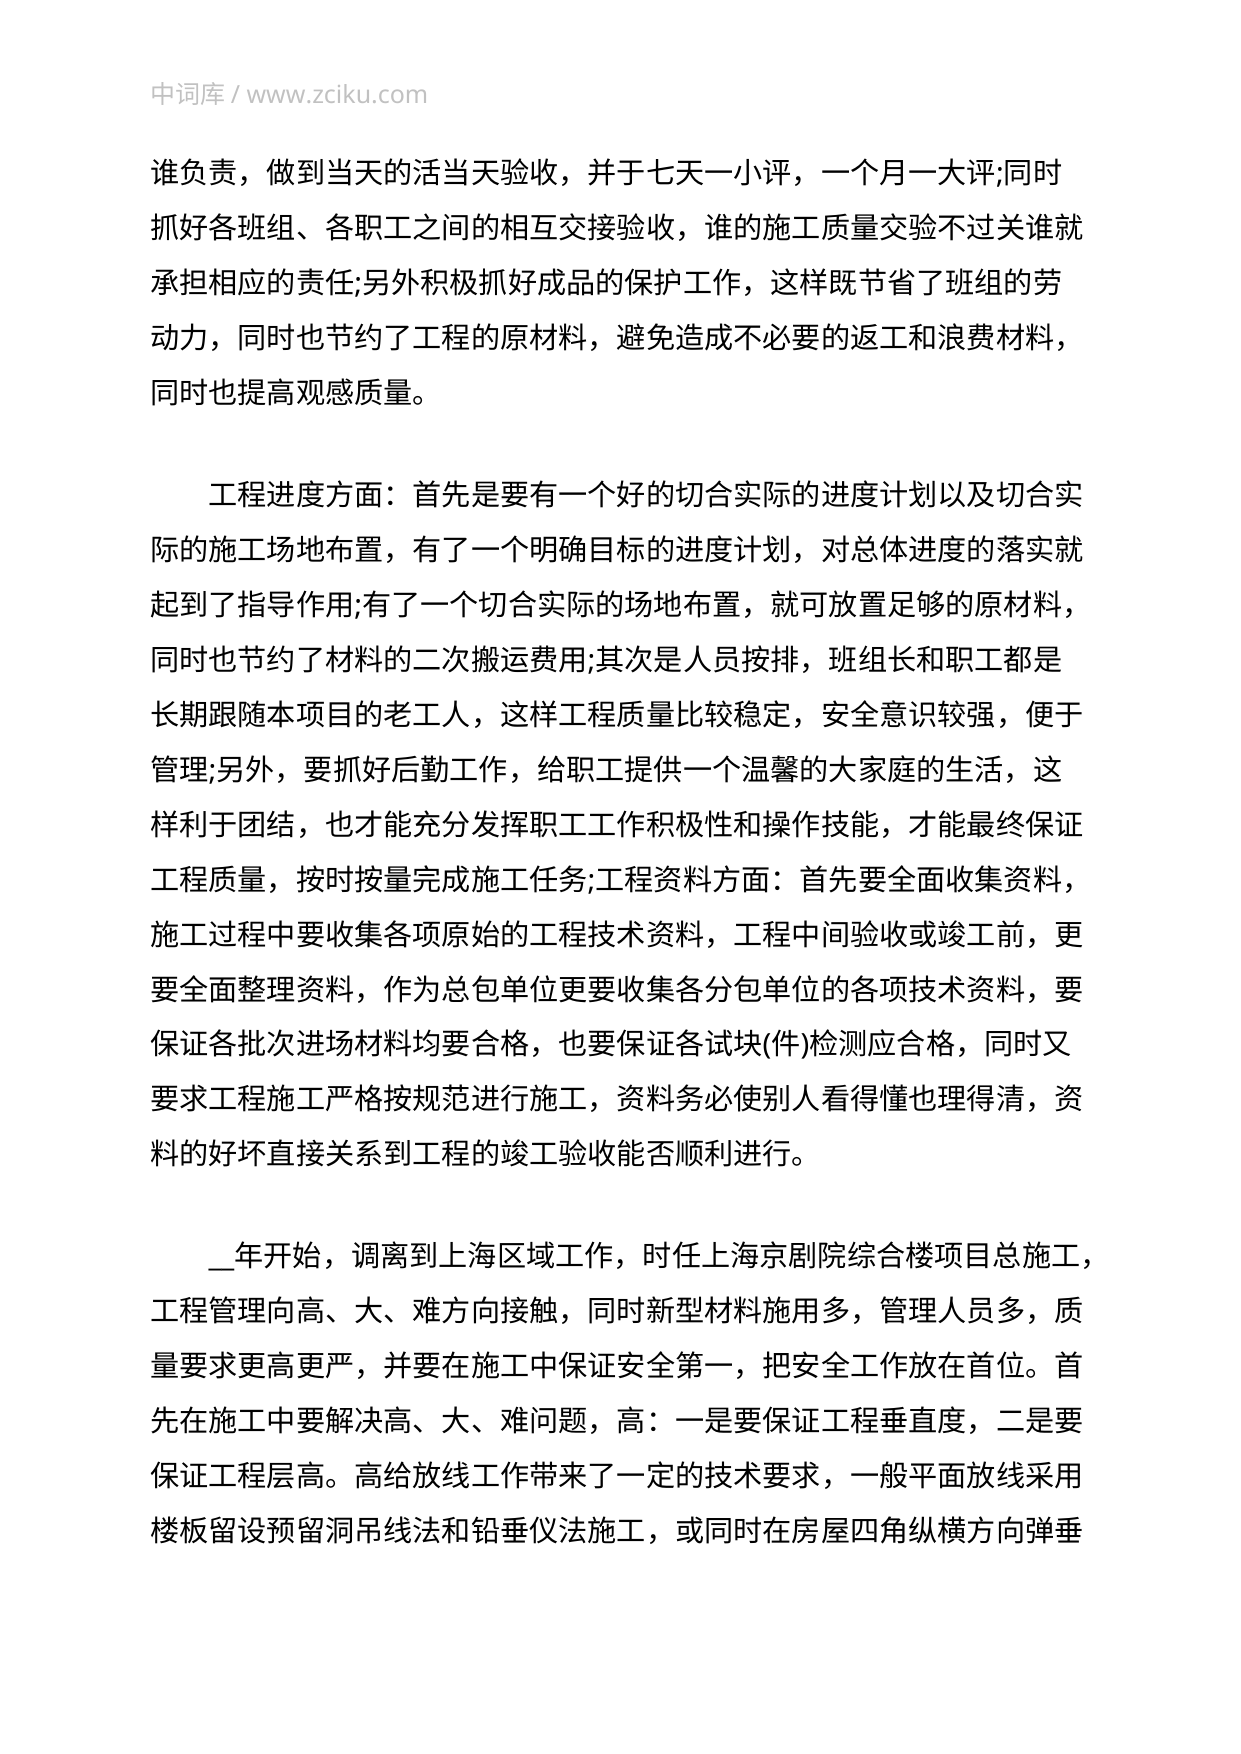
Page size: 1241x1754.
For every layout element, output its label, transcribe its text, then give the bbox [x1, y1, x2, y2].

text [150, 1233, 1090, 1549]
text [150, 150, 1090, 412]
text 工程进度方面：首先是要有一个好的切合实际的进度计划以及切合实际的施工场地布置，有了一个明确目标的进度计划，对总体进度的落实就起到了指导作用;有了一个切合实际的场地布置，就可放置足够的原材料，同时也节约了材料的二次搬运费用;其次是人员按排，班组长和职工都是长期跟随本项目的老工人，这样工程质量比较稳定，安全意识较强，便于管理;另外，要抓好后勤工作，给职工提供一个温馨的大家庭的生活，这样利于团结，也才能充分发挥职工工作积极性和操作技能，才能最终保证工程质量，按时按量完成施工任务;工程资料方面：首先要全面收集资料，施工过程中要收集各项原始的工程技术资料，工程中间验收或竣工前，更要全面整理资料，作为总包单位更要收集各分包单位的各项技术资料，要保证各批次进场材料均要合格，也要保证各试块(件)检测应合格，同时又要求工程施工严格按规范进行施工，资料务必使别人看得懂也理得清，资料的好坏直接关系到工程的竣工验收能否顺利进行。 [150, 472, 1090, 1173]
